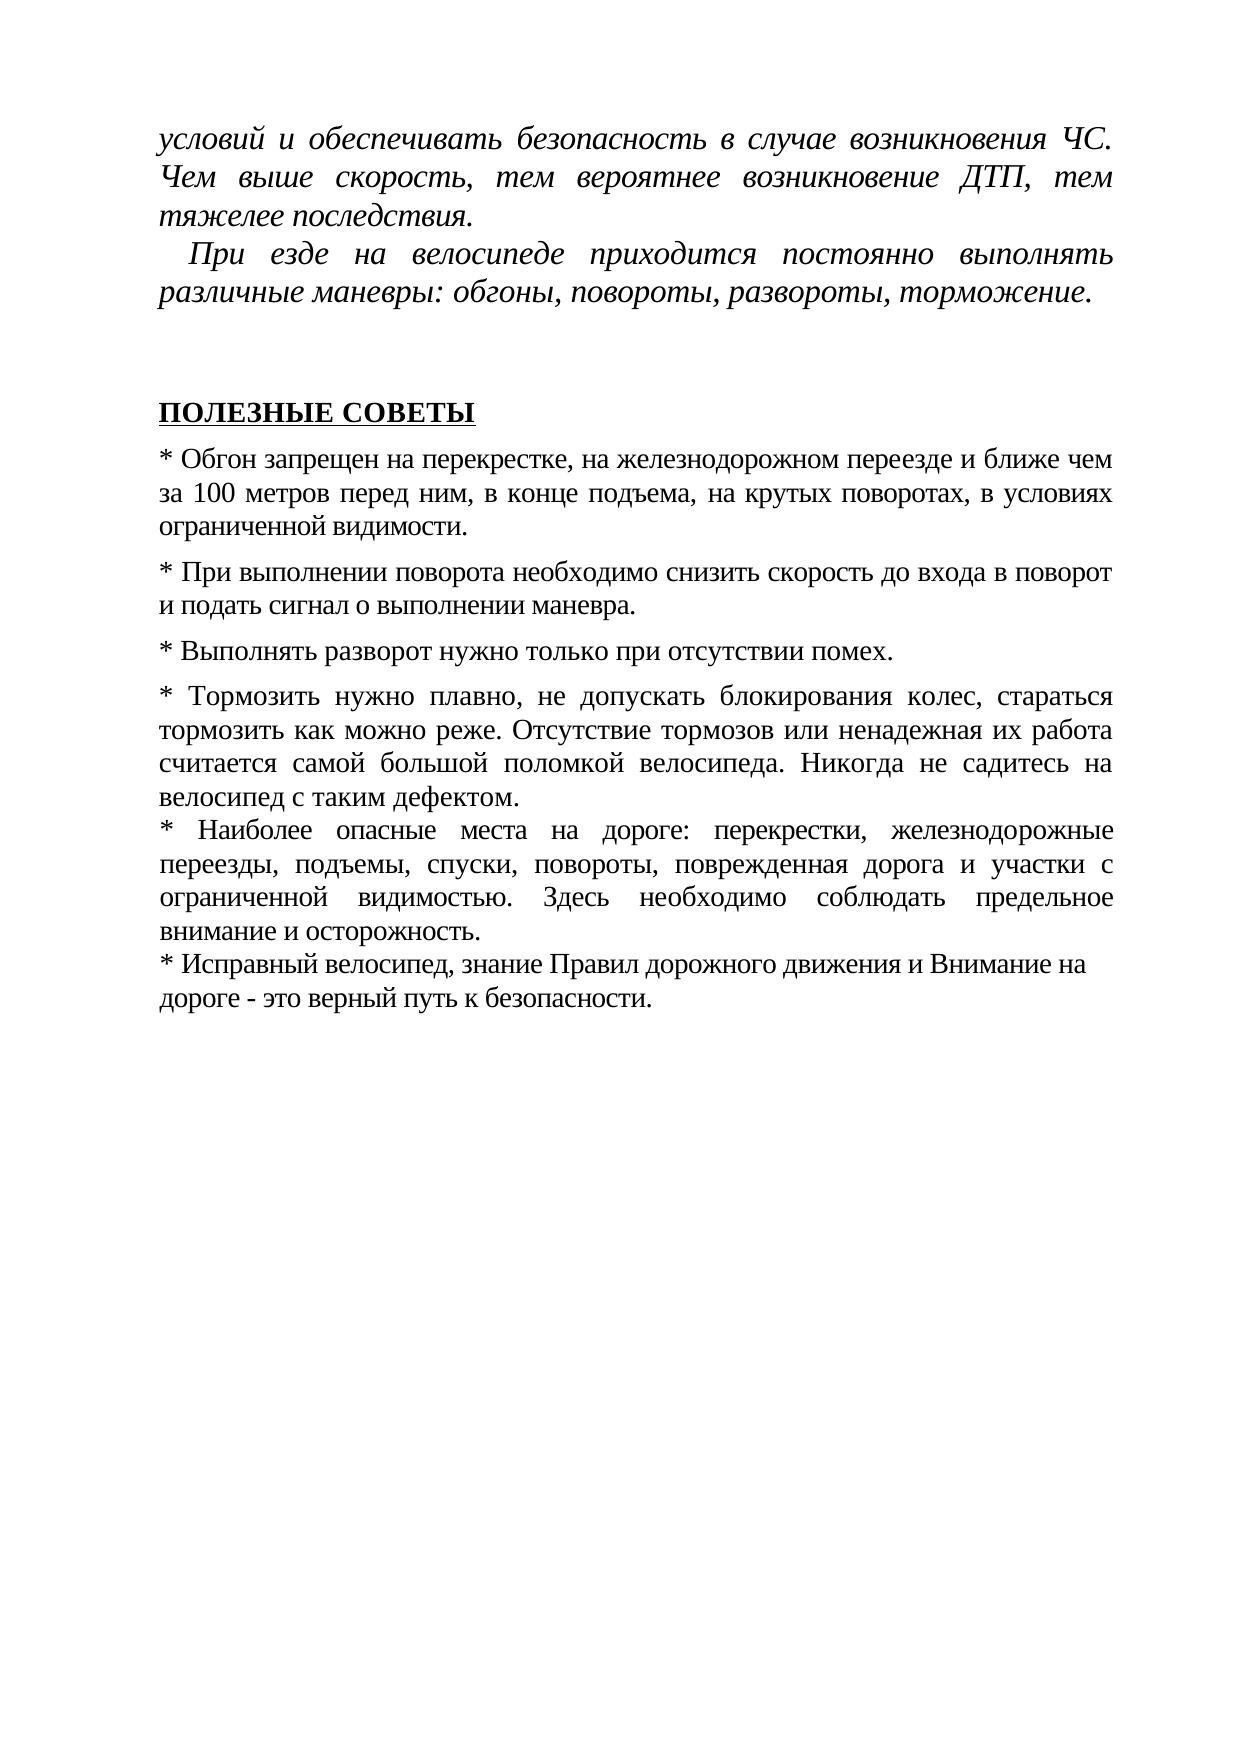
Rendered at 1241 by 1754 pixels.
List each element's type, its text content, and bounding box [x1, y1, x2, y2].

text При езде на велосипеде приходится постоянно выполнять различные маневры: обгоны, повороты, развороты, торможение. [159, 233, 1114, 310]
text * Наиболее опасные места на дороге: перекрестки, железнодорожные переезды, подъемы, спуски, повороты, поврежденная дорога и участки с ограниченной видимостью. Здесь необходимо соблюдать предельное внимание и осторожность. [159, 812, 1114, 947]
text ПОЛЕЗНЫЕ СОВЕТЫ [158, 396, 1114, 429]
text * Исправный велосипед, знание Правил дорожного движения и Внимание на дороге - это верный путь к безопасности. [159, 947, 1114, 1014]
text * Тормозить нужно плавно, не допускать блокирования колес, стараться тормозить как можно реже. Отсутствие тормозов или ненадежная их работа считается самой большой поломкой велосипеда. Никогда не садитесь на велосипед с таким дефектом. [159, 678, 1113, 812]
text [158, 118, 1113, 233]
text * Обгон запрещен на перекрестке, на железнодорожном переезде и ближе чем за 100 метров перед ним, в конце подъема, на крутых поворотах, в условиях ограниченной видимости. [159, 441, 1113, 542]
text * Выполнять разворот нужно только при отсутствии помех. [159, 633, 1113, 666]
text * При выполнении поворота необходимо снизить скорость до входа в поворот и подать сигнал о выполнении маневра. [159, 554, 1113, 621]
